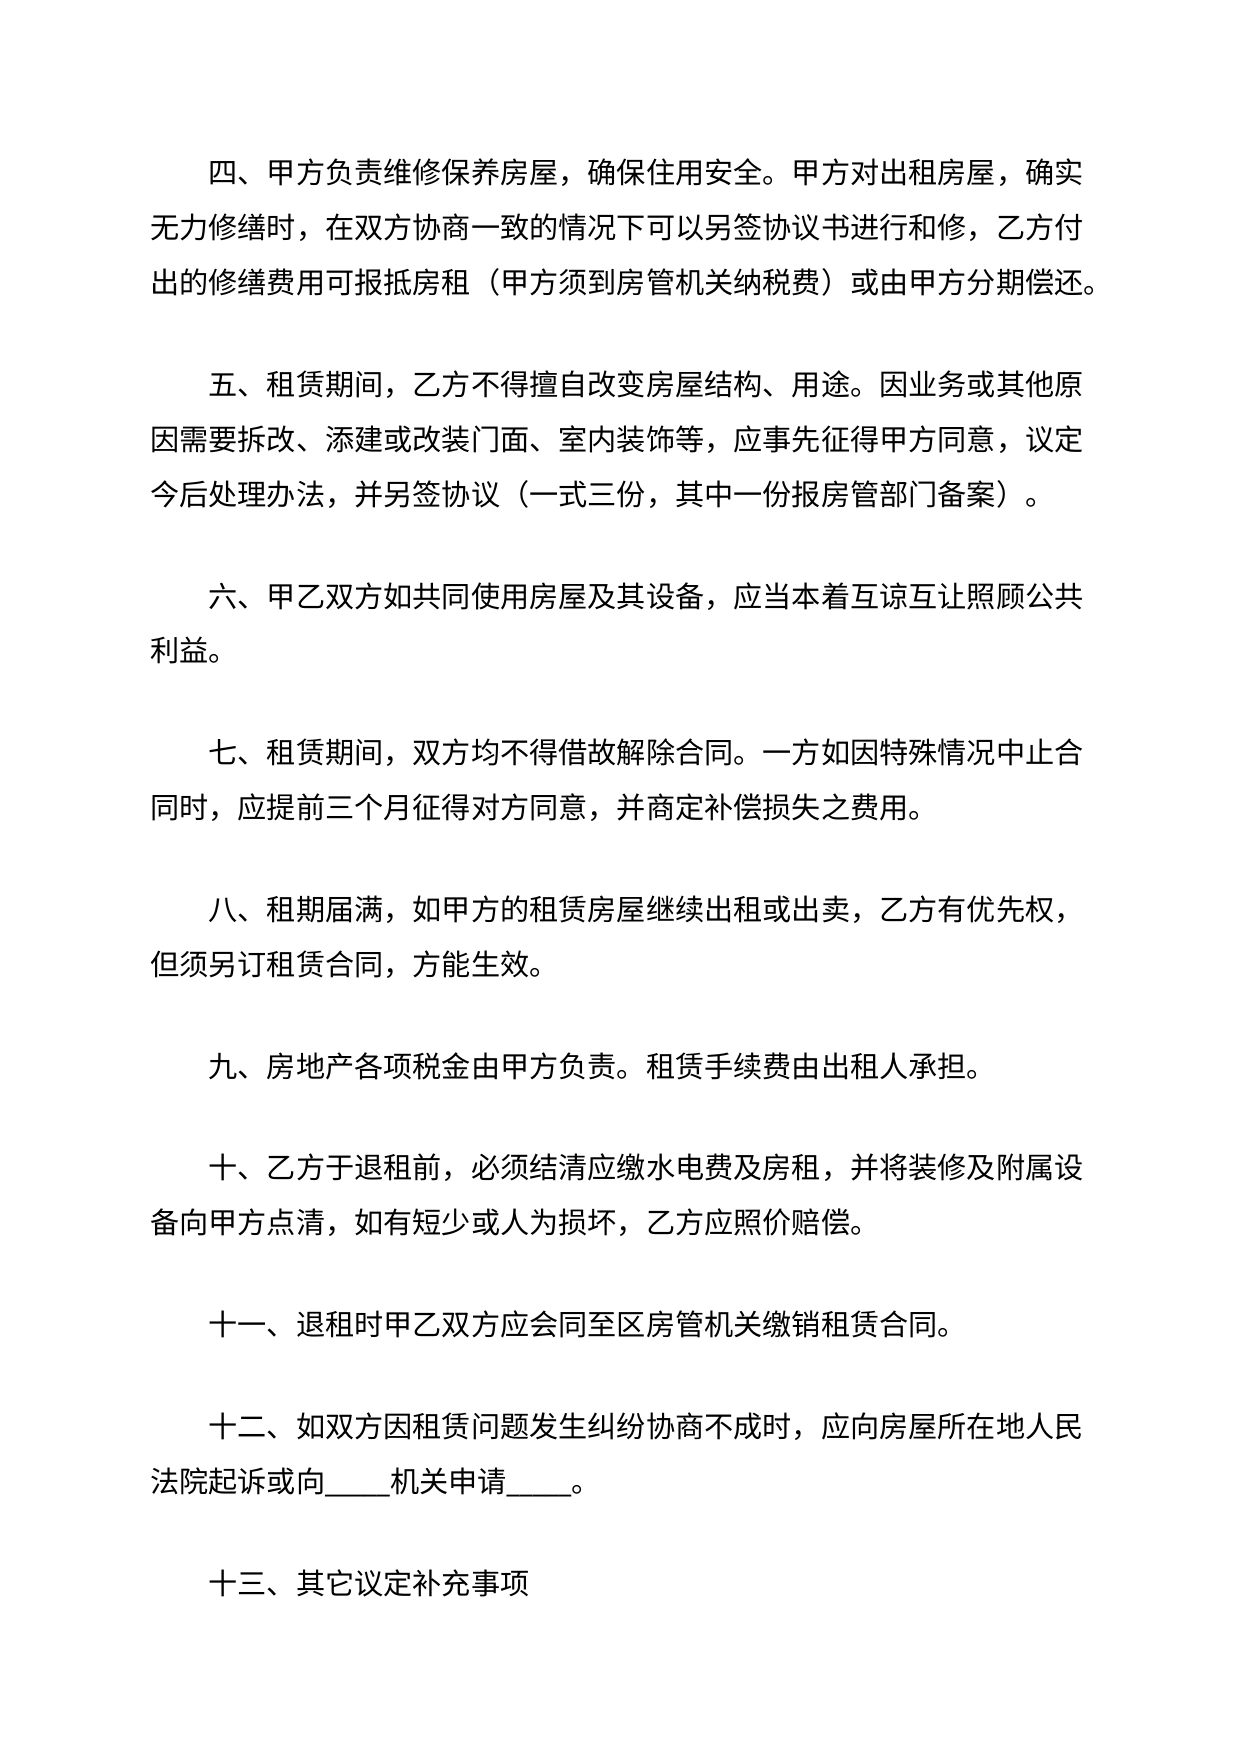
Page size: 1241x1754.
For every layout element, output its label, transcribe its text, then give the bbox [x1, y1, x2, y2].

text 十、乙方于退租前，必须结清应缴水电费及房租，并将装修及附属设备向甲方点清，如有短少或人为损坏，乙方应照价赔偿。 [150, 1145, 1090, 1242]
text 十三、其它议定补充事项 [150, 1560, 1090, 1602]
text 八、租期届满，如甲方的租赁房屋继续出租或出卖，乙方有优先权，但须另订租赁合同，方能生效。 [150, 886, 1090, 984]
text 十二、如双方因租赁问题发生纠纷协商不成时，应向房屋所在地人民法院起诉或向_____机关申请_____。 [150, 1403, 1090, 1501]
text 五、租赁期间，乙方不得擅自改变房屋结构、用途。因业务或其他原因需要拆改、添建或改装门面、室内装饰等，应事先征得甲方同意，议定今后处理办法，并另签协议（一式三份，其中一份报房管部门备案）。 [150, 362, 1090, 514]
text 七、租赁期间，双方均不得借故解除合同。一方如因特殊情况中止合同时，应提前三个月征得对方同意，并商定补偿损失之费用。 [150, 730, 1090, 827]
text 九、房地产各项税金由甲方负责。租赁手续费由出租人承担。 [150, 1043, 1090, 1085]
text 十一、退租时甲乙双方应会同至区房管机关缴销租赁合同。 [150, 1302, 1090, 1344]
text 四、甲方负责维修保养房屋，确保住用安全。甲方对出租房屋，确实无力修缮时，在双方协商一致的情况下可以另签协议书进行和修，乙方付出的修缮费用可报抵房租（甲方须到房管机关纳税费）或由甲方分期偿还。 [150, 150, 1090, 302]
text 六、甲乙双方如共同使用房屋及其设备，应当本着互谅互让照顾公共利益。 [150, 573, 1090, 670]
